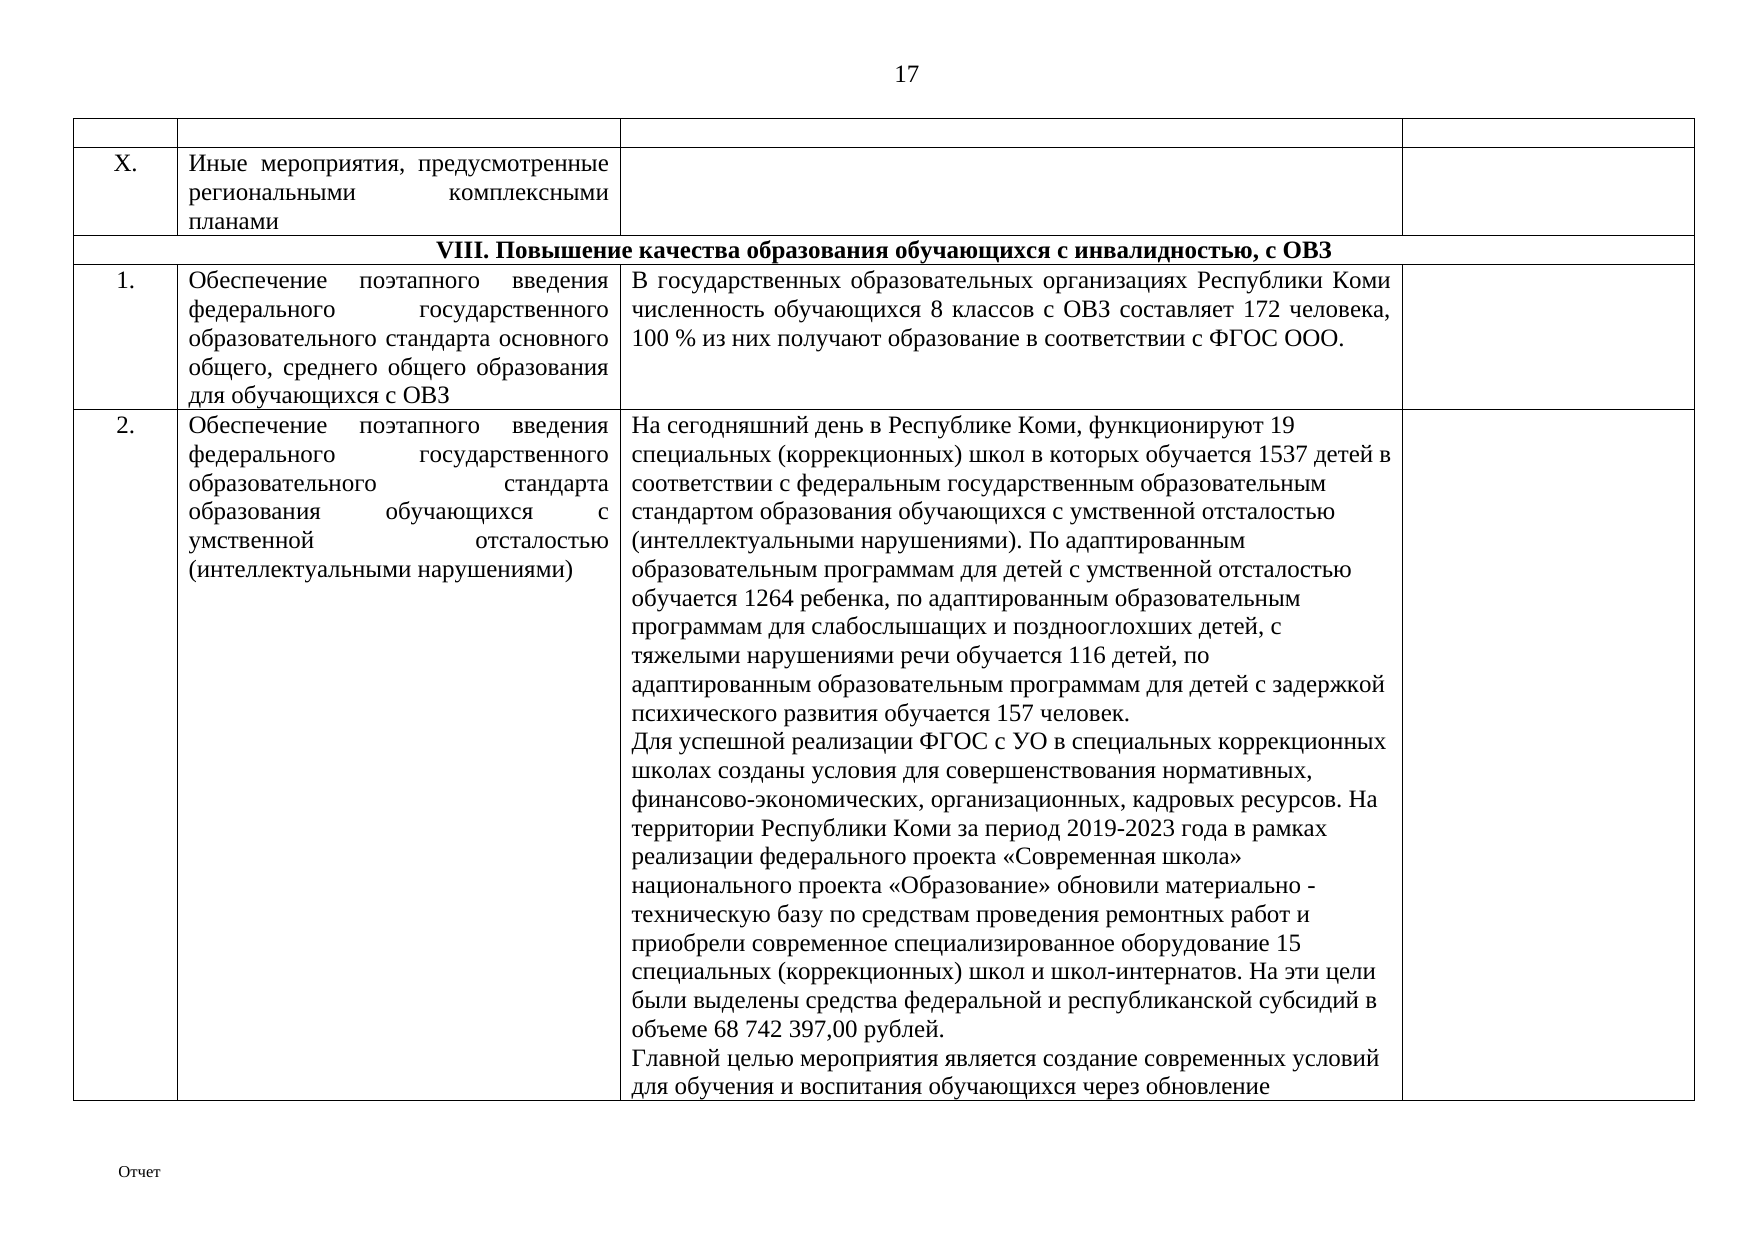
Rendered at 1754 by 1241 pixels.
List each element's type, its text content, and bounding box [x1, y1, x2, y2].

table_cell VIII. Повышение качества образования обучающихся с инвалидностью, с ОВЗ [74, 236, 1694, 264]
table_cell Обеспечение поэтапного введения федерального государственного образовательного стандарта основного общего, среднего общего образования для обучающихся с ОВЗ [178, 265, 620, 409]
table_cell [178, 410, 620, 1100]
table_cell [1403, 119, 1694, 147]
table_cell В государственных образовательных организациях Республики Коми численность обучающихся 8 классов с ОВЗ составляет 172 человека, 100 % из них получают образование в соответствии с ФГОС ООО. [621, 265, 1402, 409]
table_cell [1403, 265, 1694, 409]
table_cell [1403, 410, 1694, 1100]
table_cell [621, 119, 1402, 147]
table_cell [621, 410, 1402, 1100]
table_cell 3. [74, 119, 177, 147]
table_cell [178, 119, 620, 147]
table_cell Иные мероприятия, предусмотренные региональными комплексными планами [178, 148, 620, 234]
table_cell 2. [74, 410, 177, 1100]
table_cell Х. [74, 148, 177, 234]
table_cell [621, 148, 1402, 234]
table_cell 1. [74, 265, 177, 409]
table_cell [1403, 148, 1694, 234]
